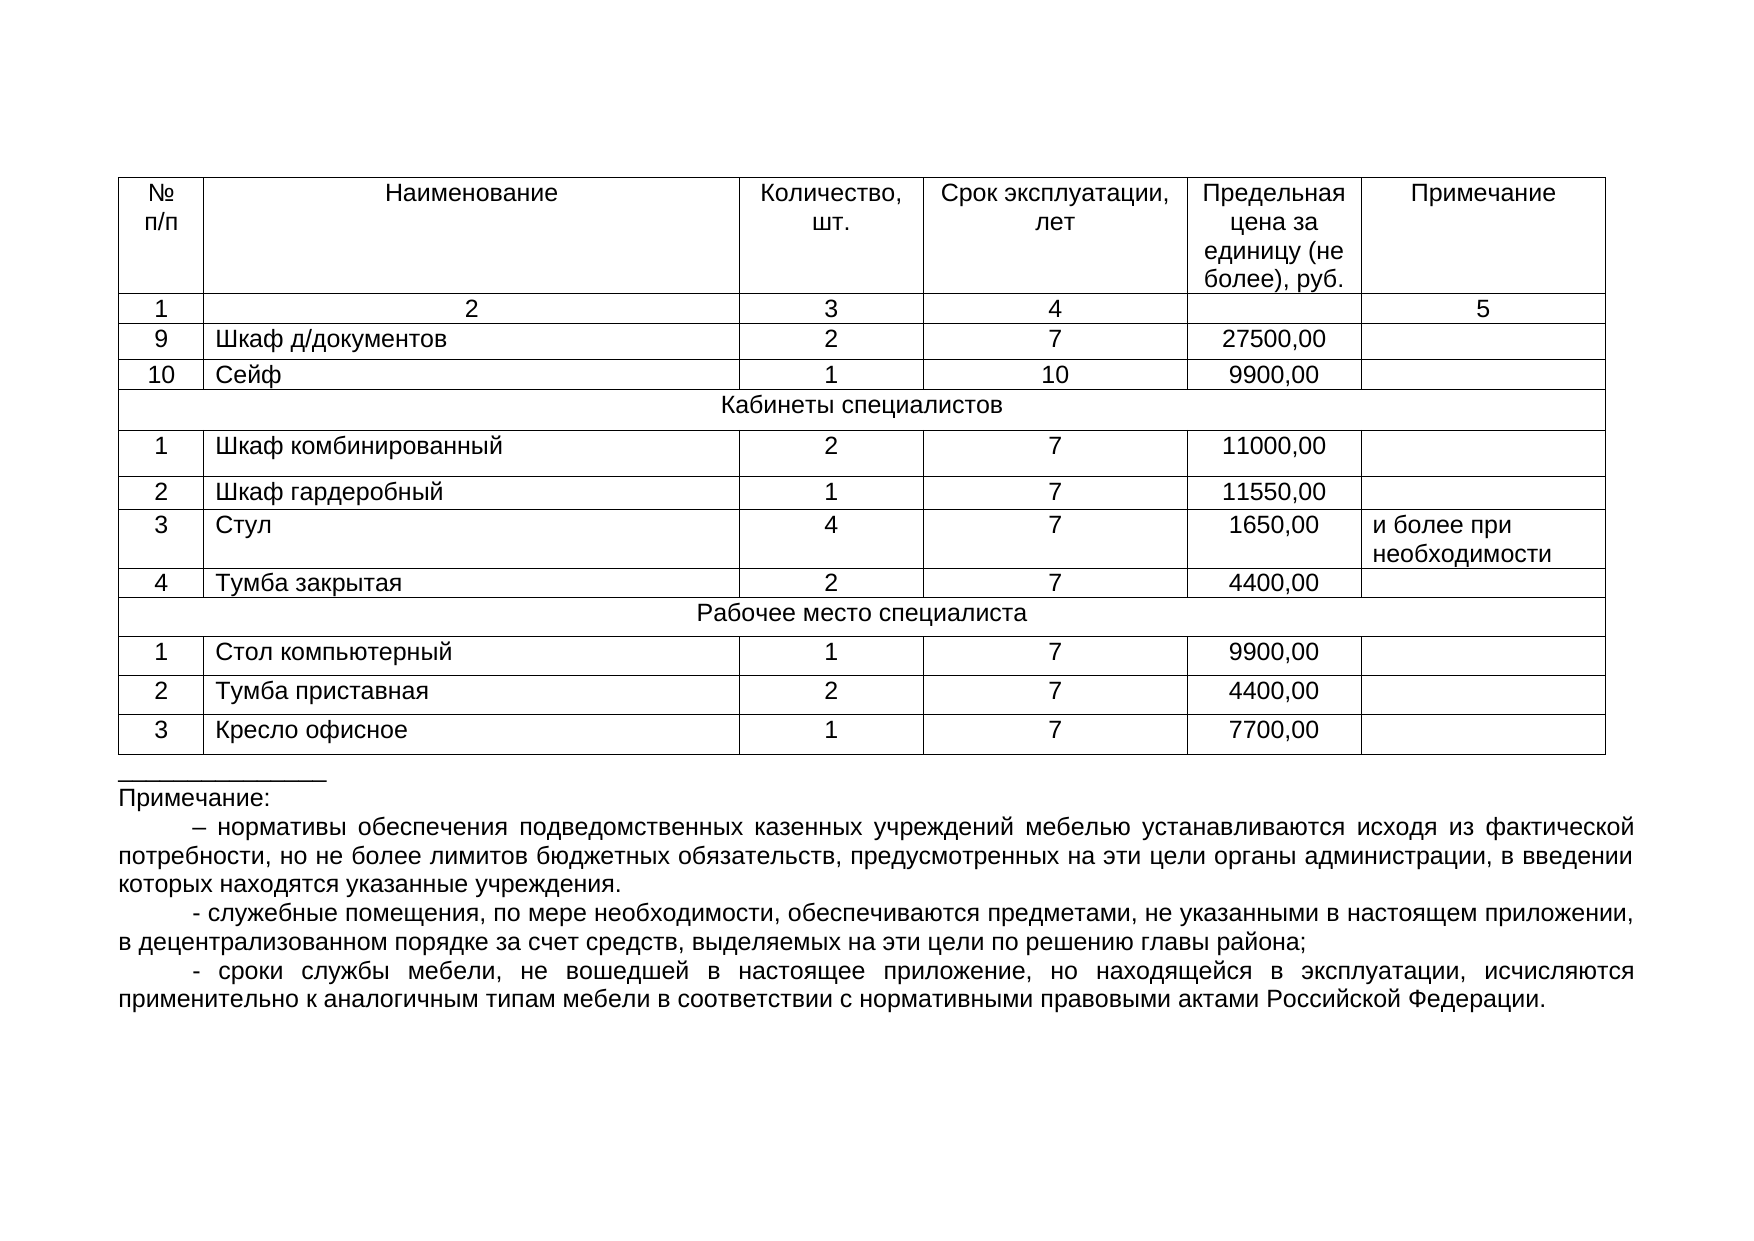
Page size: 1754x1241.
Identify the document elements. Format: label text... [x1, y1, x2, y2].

table_header Примечание [1362, 178, 1605, 293]
table_cell 1 [740, 360, 923, 389]
table_cell 4400,00 [1188, 676, 1361, 714]
table_cell Тумба закрытая [204, 569, 739, 597]
table_header Срок эксплуатации, лет [924, 178, 1187, 293]
table_cell Стол компьютерный [204, 637, 739, 675]
table_cell [1362, 360, 1605, 389]
table_cell 2 [204, 294, 739, 323]
table_cell 1 [119, 637, 203, 675]
table_cell 2 [119, 477, 203, 509]
table_cell 7 [924, 715, 1187, 753]
table_cell 3 [740, 294, 923, 323]
table_cell 10 [924, 360, 1187, 389]
table_cell 7 [924, 477, 1187, 509]
table_cell [1362, 324, 1605, 359]
table_cell Шкаф гардеробный [204, 477, 739, 509]
text – нормативы обеспечения подведомственных казенных учреждений мебелью устанавливаются исходя из фактической потребности, но не более лимитов бюджетных обязательств, предусмотренных на эти цели органы администрации, в введении которых находятся указанные учреждения. [118, 812, 1636, 898]
table_cell и более при необходимости [1362, 510, 1605, 567]
table_cell Кабинеты специалистов [119, 390, 1605, 430]
table_cell 1 [740, 477, 923, 509]
table_cell 2 [740, 676, 923, 714]
table_header Наименование [204, 178, 739, 293]
table_header № п/п [119, 178, 203, 293]
table_cell 1 [119, 431, 203, 476]
table_cell 2 [119, 676, 203, 714]
table_cell Шкаф д/документов [204, 324, 739, 359]
table_cell Сейф [204, 360, 739, 389]
table_cell [1362, 676, 1605, 714]
table_cell Кресло офисное [204, 715, 739, 753]
table_cell 4400,00 [1188, 569, 1361, 597]
table_cell 9 [119, 324, 203, 359]
table_cell 7 [924, 676, 1187, 714]
table_cell 4 [119, 569, 203, 597]
table_cell 1 [119, 294, 203, 323]
table_header Количество, шт. [740, 178, 923, 293]
table_cell 2 [740, 569, 923, 597]
table_cell [1362, 715, 1605, 753]
table_cell 1 [740, 715, 923, 753]
table_cell 7 [924, 510, 1187, 567]
table_cell [1362, 569, 1605, 597]
table_cell 11550,00 [1188, 477, 1361, 509]
table_cell Рабочее место специалиста [119, 598, 1605, 636]
table_cell Тумба приставная [204, 676, 739, 714]
table_header Предельная цена за единицу (не более), руб. [1188, 178, 1361, 293]
table_cell 7 [924, 431, 1187, 476]
table_cell [1362, 637, 1605, 675]
text Примечание: [118, 783, 1636, 812]
table_cell [1362, 431, 1605, 476]
text - служебные помещения, по мере необходимости, обеспечиваются предметами, не указанными в настоящем приложении, в децентрализованном порядке за счет средств, выделяемых на эти цели по решению главы района; [118, 898, 1636, 956]
text _______________ [118, 754, 1636, 783]
text - сроки службы мебели, не вошедшей в настоящее приложение, но находящейся в эксплуатации, исчисляются применительно к аналогичным типам мебели в соответствии с нормативными правовыми актами Российской Федерации. [118, 956, 1636, 1013]
table_cell Стул [204, 510, 739, 567]
table_cell 2 [740, 431, 923, 476]
table_cell Шкаф комбинированный [204, 431, 739, 476]
table_cell 27500,00 [1188, 324, 1361, 359]
table_cell 7 [924, 324, 1187, 359]
table_cell 5 [1362, 294, 1605, 323]
table_cell [1362, 477, 1605, 509]
table_cell 2 [740, 324, 923, 359]
table_cell 1 [740, 637, 923, 675]
table_cell 9900,00 [1188, 637, 1361, 675]
table_cell 3 [119, 510, 203, 567]
table_cell 7 [924, 637, 1187, 675]
table_cell 10 [119, 360, 203, 389]
table_cell 11000,00 [1188, 431, 1361, 476]
table_cell 7 [924, 569, 1187, 597]
table_cell 1650,00 [1188, 510, 1361, 567]
table_cell 4 [924, 294, 1187, 323]
table_cell 4 [740, 510, 923, 567]
table_cell [1188, 294, 1361, 323]
table_cell 7700,00 [1188, 715, 1361, 753]
table_cell 9900,00 [1188, 360, 1361, 389]
table_cell 3 [119, 715, 203, 753]
